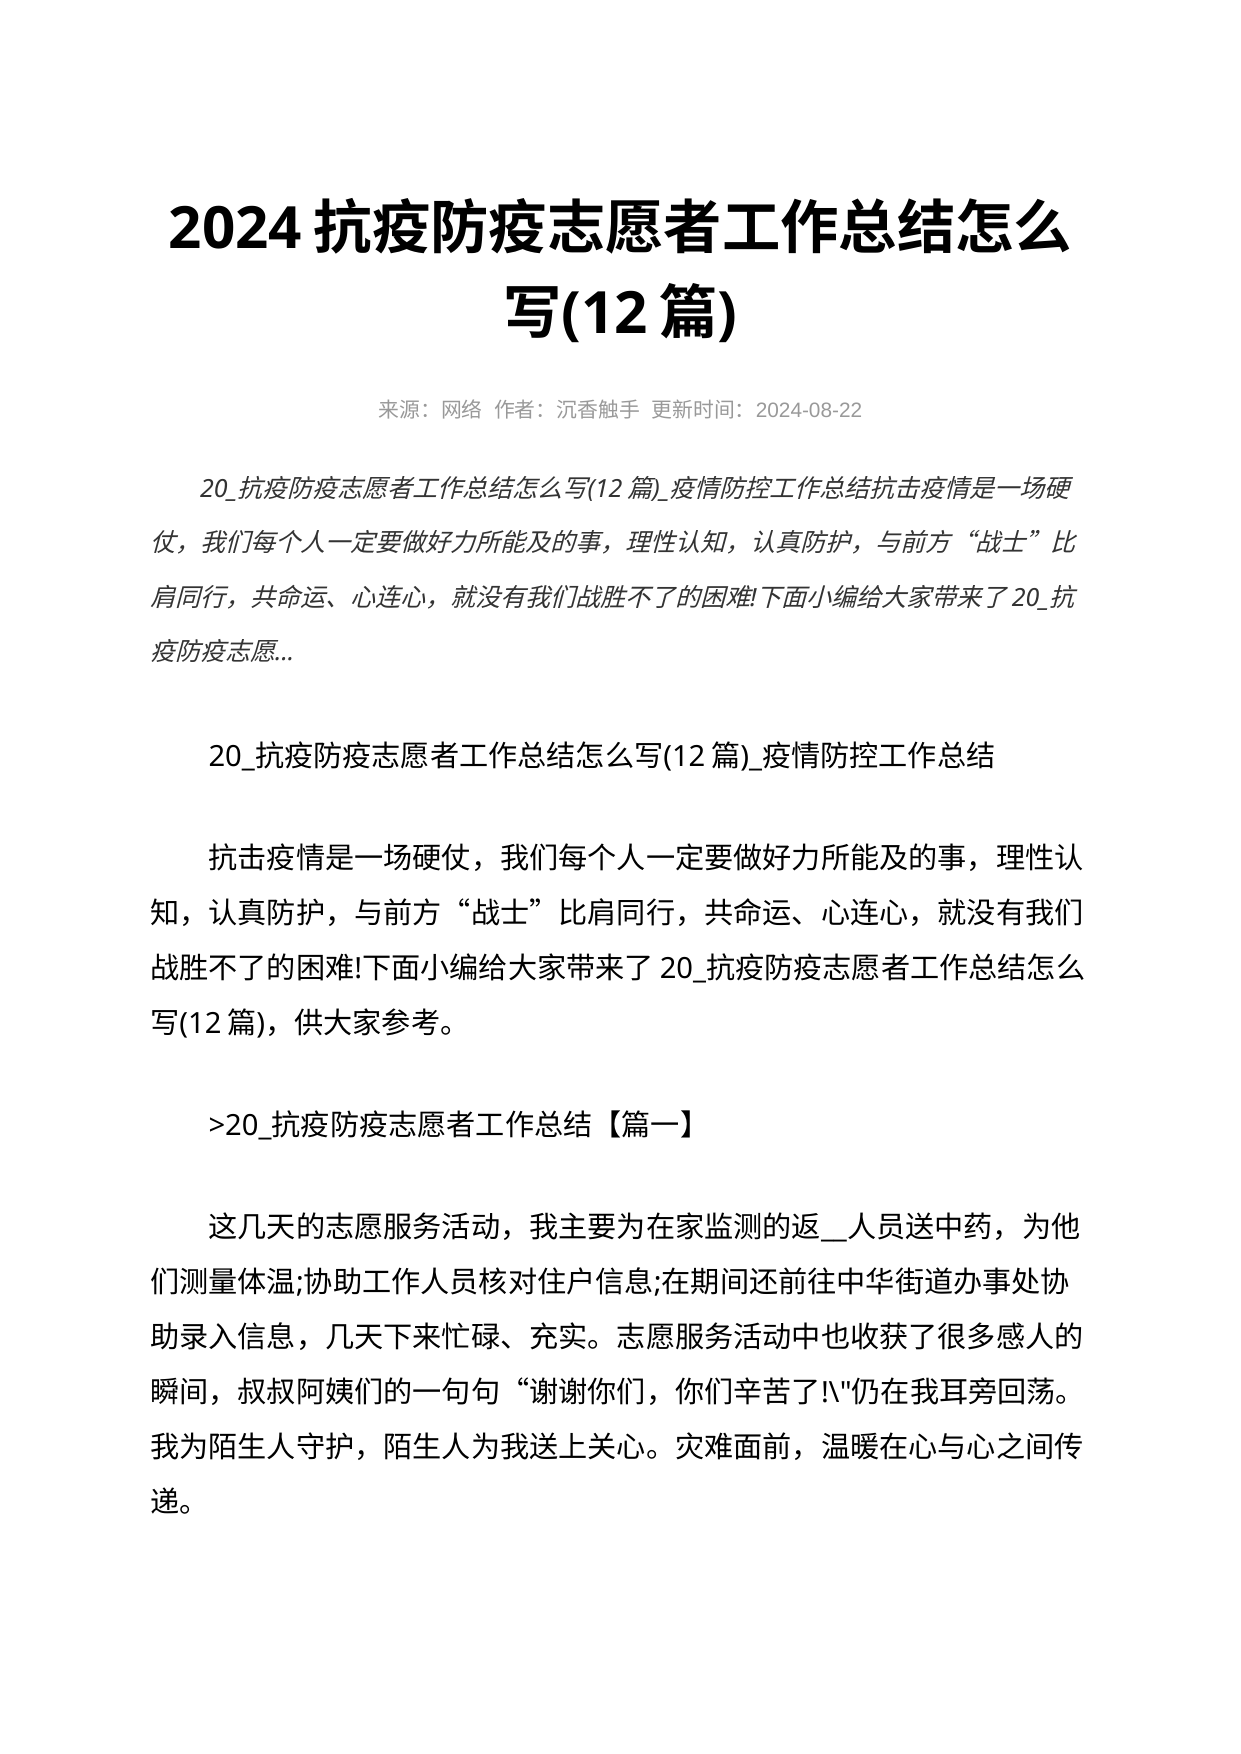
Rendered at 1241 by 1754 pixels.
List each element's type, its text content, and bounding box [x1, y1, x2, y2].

text 这几天的志愿服务活动，我主要为在家监测的返__人员送中药，为他们测量体温;协助工作人员核对住户信息;在期间还前往中华街道办事处协助录入信息，几天下来忙碌、充实。志愿服务活动中也收获了很多感人的瞬间，叔叔阿姨们的一句句“谢谢你们，你们辛苦了!\"仍在我耳旁回荡。我为陌生人守护，陌生人为我送上关心。灾难面前，温暖在心与心之间传递。 [150, 1204, 1090, 1521]
text 20_抗疫防疫志愿者工作总结怎么写(12篇)_疫情防控工作总结 [150, 733, 1090, 775]
text 抗击疫情是一场硬仗，我们每个人一定要做好力所能及的事，理性认知，认真防护，与前方“战士”比肩同行，共命运、心连心，就没有我们战胜不了的困难!下面小编给大家带来了20_抗疫防疫志愿者工作总结怎么写(12篇)，供大家参考。 [150, 835, 1090, 1042]
text >20_抗疫防疫志愿者工作总结【篇一】 [150, 1102, 1090, 1144]
text 20_抗疫防疫志愿者工作总结怎么写(12篇)_疫情防控工作总结抗击疫情是一场硬仗，我们每个人一定要做好力所能及的事，理性认知，认真防护，与前方“战士”比肩同行，共命运、心连心，就没有我们战胜不了的困难!下面小编给大家带来了20_抗疫防疫志愿... [150, 468, 1090, 668]
text 来源：网络 作者：沉香触手 更新时间：2024-08-22 [150, 398, 1090, 422]
subtitle 2024抗疫防疫志愿者工作总结怎么写(12篇) [150, 181, 1090, 351]
